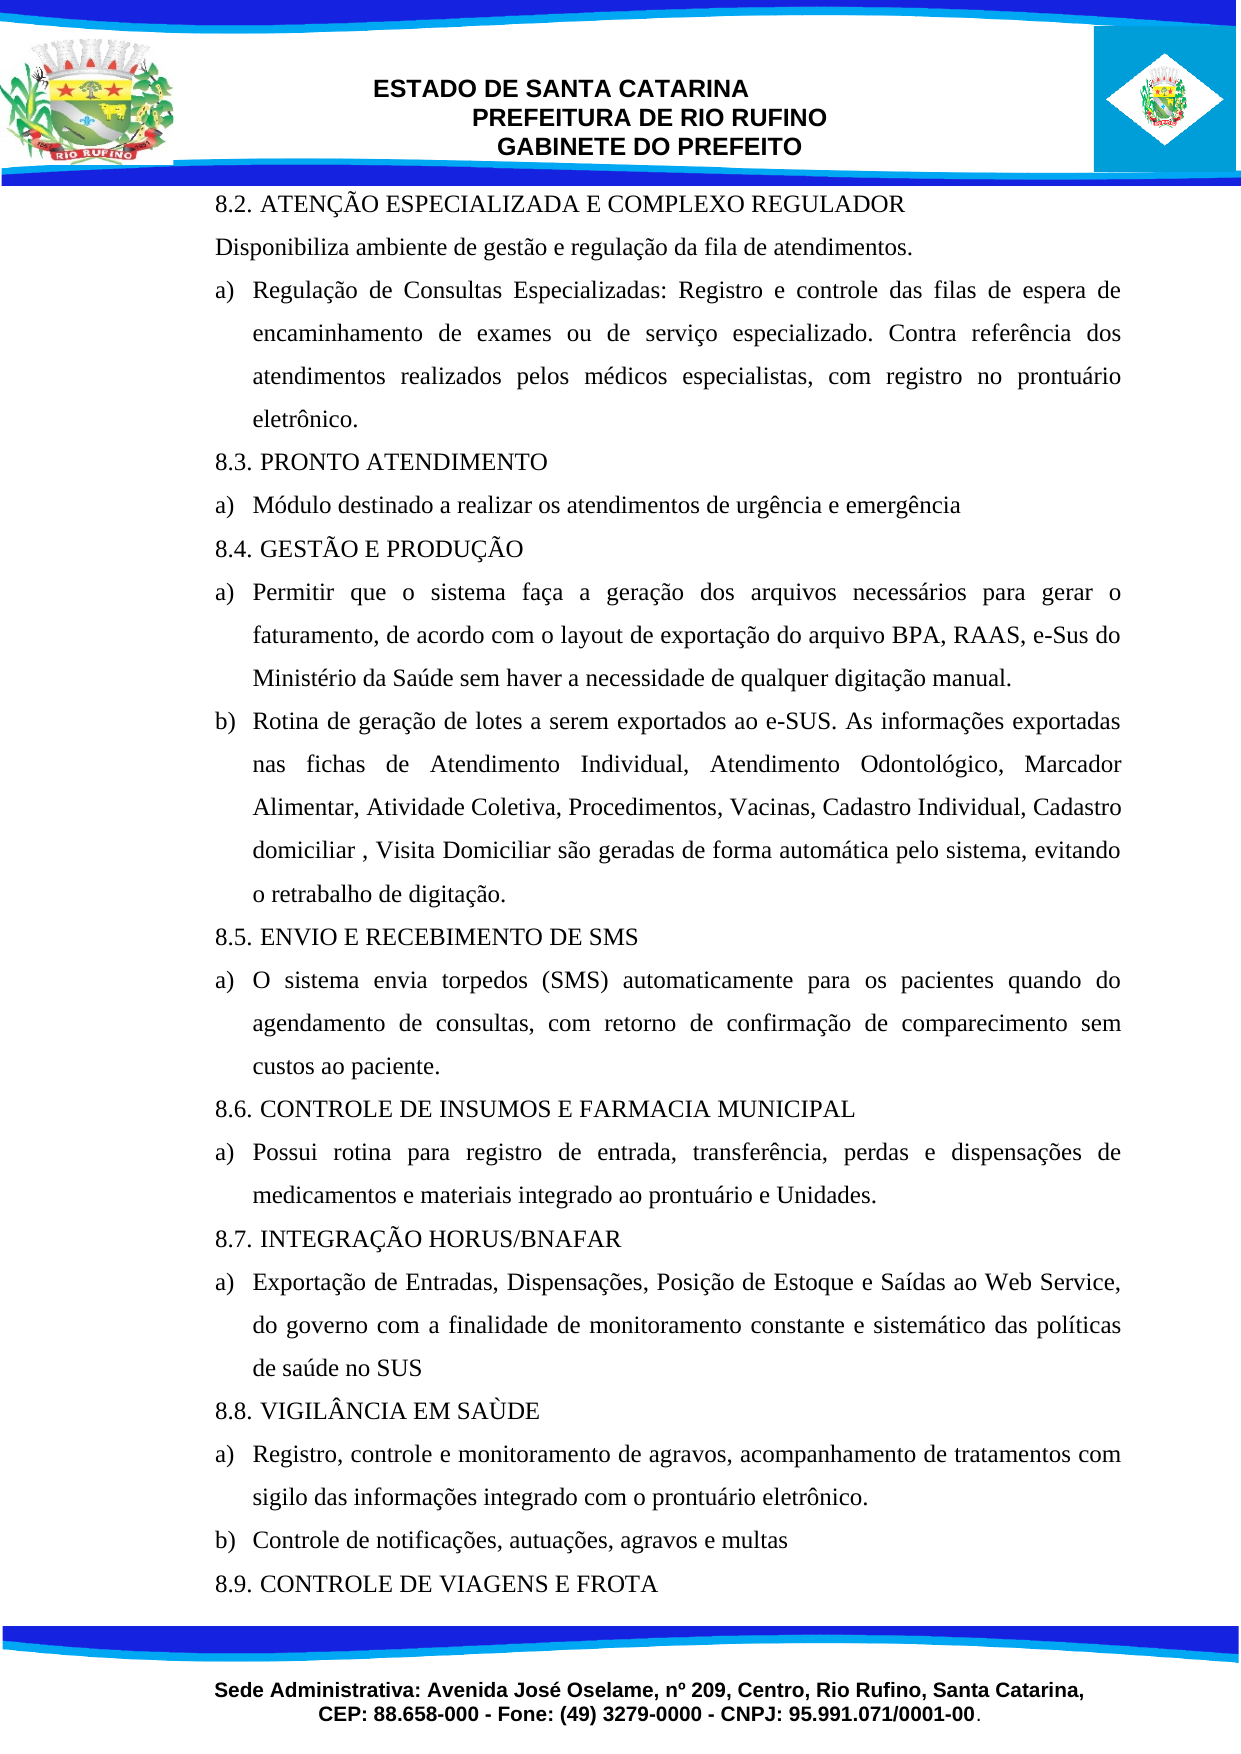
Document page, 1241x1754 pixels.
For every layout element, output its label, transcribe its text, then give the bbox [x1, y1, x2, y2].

list Exportação de Entradas, Dispensações, Posição de Estoque e Saídas ao Web Service, do governo com a finalidade de monitoramento constante e sistemático das políticas de saúde no SUS [215, 1267, 1122, 1382]
list Possui rotina para registro de entrada, transferência, perdas e dispensações de medicamentos e materiais integrado ao prontuário e Unidades. [215, 1137, 1122, 1209]
list ENVIO E RECEBIMENTO DE SMS [215, 922, 1122, 951]
list GESTÃO E PRODUÇÃO [215, 534, 1122, 562]
list VIGILÂNCIA EM SAÙDE [215, 1396, 1122, 1425]
list CONTROLE DE INSUMOS E FARMACIA MUNICIPAL [215, 1094, 1122, 1123]
list PRONTO ATENDIMENTO [215, 447, 1122, 476]
list Permitir que o sistema faça a geração dos arquivos necessários para gerar o faturamento, de acordo com o layout de exportação do arquivo BPA, RAAS, e-Sus do Ministério da Saúde sem haver a necessidade de qualquer digitação manual. [215, 577, 1122, 692]
list Rotina de geração de lotes a serem exportados ao e-SUS. As informações exportadas nas fichas de Atendimento Individual, Atendimento Odontológico, Marcador Alimentar, Atividade Coletiva, Procedimentos, Vacinas, Cadastro Individual, Cadastro domiciliar , Visita Domiciliar são geradas de forma automática pelo sistema, evitando o retrabalho de digitação. [215, 706, 1122, 907]
picture [1237, 38, 1241, 170]
list ATENÇÃO ESPECIALIZADA E COMPLEXO REGULADOR [215, 189, 1122, 217]
picture [1108, 55, 1222, 144]
list Disponibiliza ambiente de gestão e regulação da fila de atendimentos. [215, 232, 1122, 261]
list Módulo destinado a realizar os atendimentos de urgência e emergência [215, 491, 1122, 519]
picture [2, 1644, 1239, 1754]
picture [0, 0, 1236, 25]
picture [2, 1626, 1239, 1653]
list INTEGRAÇÃO HORUS/BNAFAR [215, 1224, 1122, 1252]
picture [0, 16, 1241, 186]
list CONTROLE DE VIAGENS E FROTA [215, 1569, 1122, 1597]
list Controle de notificações, autuações, agravos e multas [215, 1526, 1122, 1554]
list O sistema envia torpedos (SMS) automaticamente para os pacientes quando do agendamento de consultas, com retorno de confirmação de comparecimento sem custos ao paciente. [215, 965, 1122, 1080]
list Registro, controle e monitoramento de agravos, acompanhamento de tratamentos com sigilo das informações integrado com o prontuário eletrônico. [215, 1439, 1122, 1511]
list Regulação de Consultas Especializadas: Registro e controle das filas de espera de encaminhamento de exames ou de serviço especializado. Contra referência dos atendimentos realizados pelos médicos especialistas, com registro no prontuário eletrônico. [215, 275, 1122, 433]
